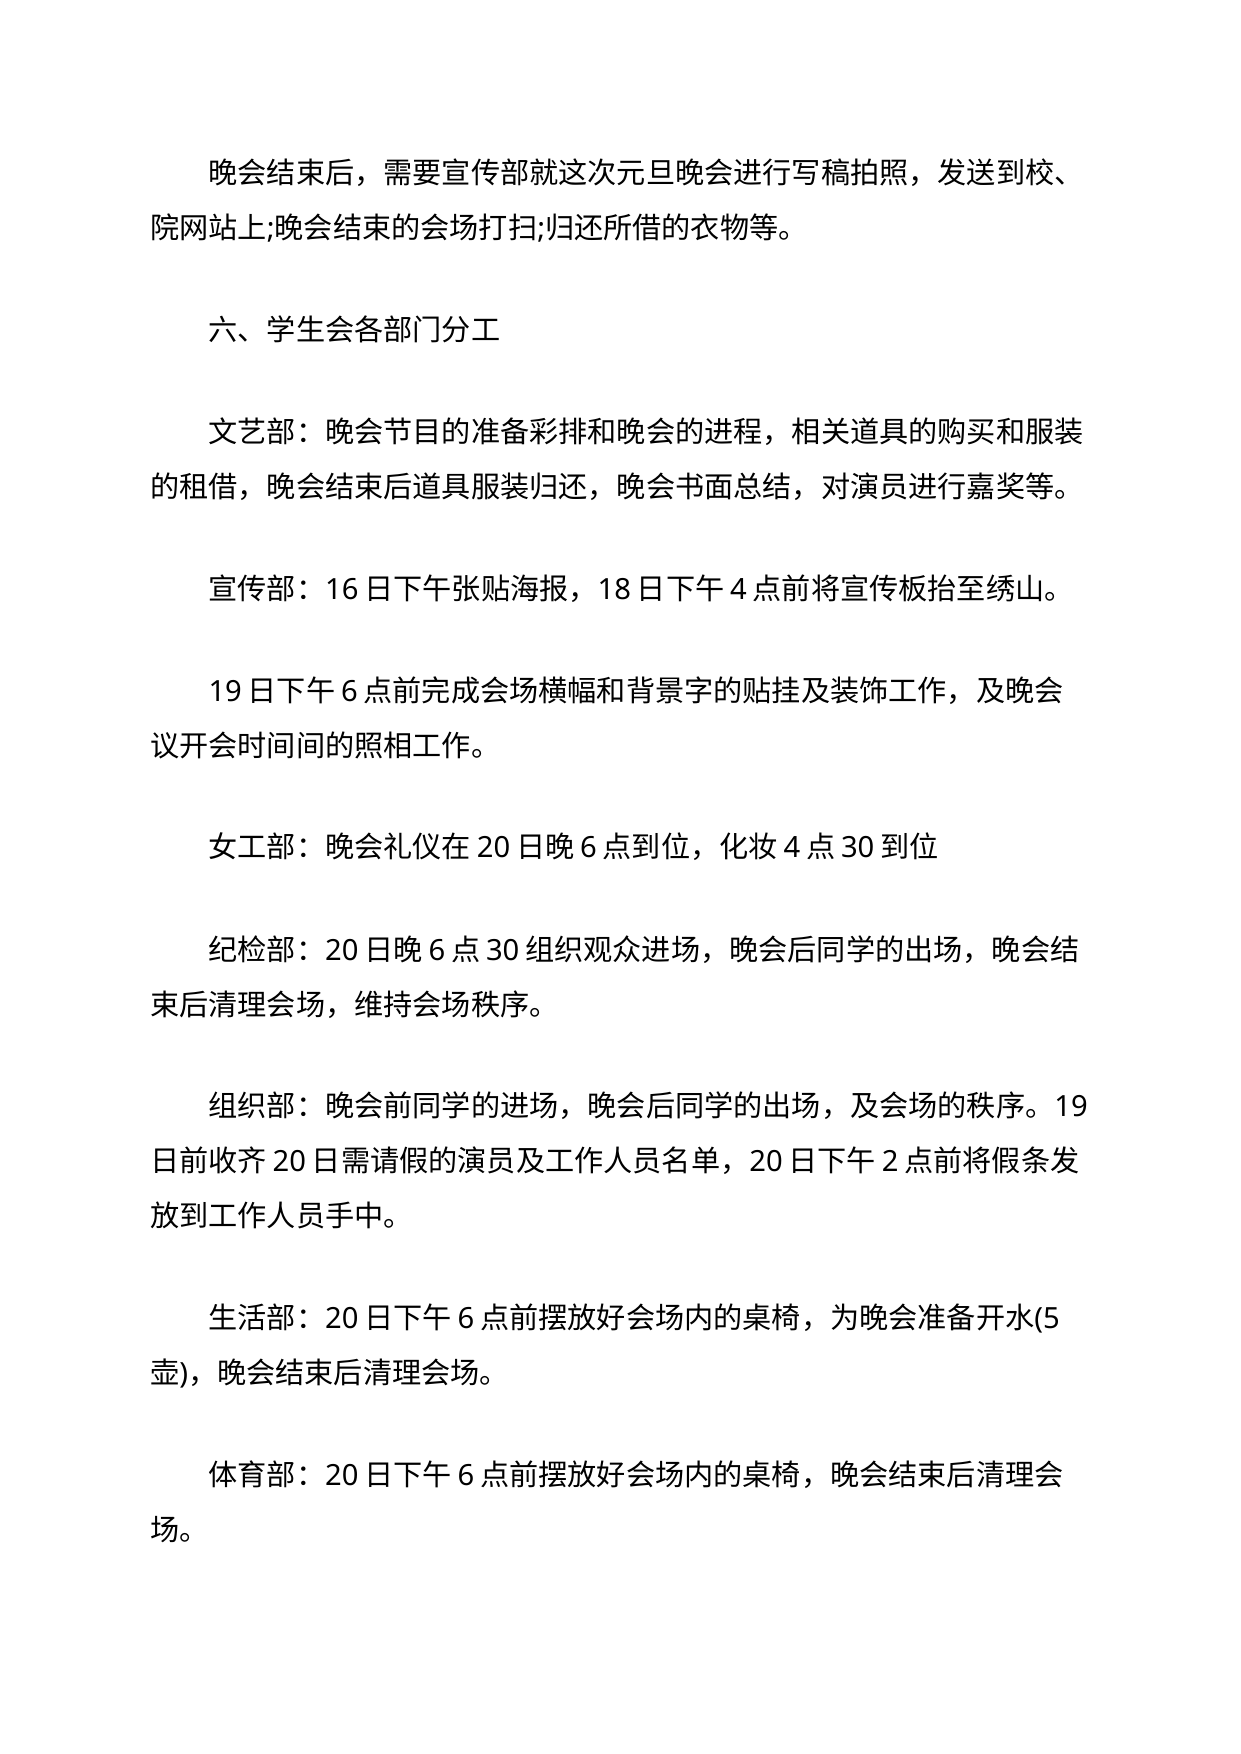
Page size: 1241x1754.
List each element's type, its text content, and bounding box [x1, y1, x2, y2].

text 六、学生会各部门分工 [150, 307, 1090, 349]
text 19日下午6点前完成会场横幅和背景字的贴挂及装饰工作，及晚会议开会时间间的照相工作。 [150, 667, 1090, 764]
text 组织部：晚会前同学的进场，晚会后同学的出场，及会场的秩序。19日前收齐20日需请假的演员及工作人员名单，20日下午2点前将假条发放到工作人员手中。 [150, 1083, 1090, 1235]
text 宣传部：16日下午张贴海报，18日下午4点前将宣传板抬至绣山。 [150, 565, 1090, 608]
text 女工部：晚会礼仪在20日晚6点到位，化妆4点30到位 [150, 824, 1090, 866]
text 体育部：20日下午6点前摆放好会场内的桌椅，晚会结束后清理会场。 [150, 1452, 1090, 1549]
text 晚会结束后，需要宣传部就这次元旦晚会进行写稿拍照，发送到校、院网站上;晚会结束的会场打扫;归还所借的衣物等。 [150, 150, 1090, 247]
text 生活部：20日下午6点前摆放好会场内的桌椅，为晚会准备开水(5壶)，晚会结束后清理会场。 [150, 1294, 1090, 1392]
text 纪检部：20日晚6点30组织观众进场，晚会后同学的出场，晚会结束后清理会场，维持会场秩序。 [150, 926, 1090, 1023]
text 文艺部：晚会节目的准备彩排和晚会的进程，相关道具的购买和服装的租借，晚会结束后道具服装归还，晚会书面总结，对演员进行嘉奖等。 [150, 409, 1090, 506]
